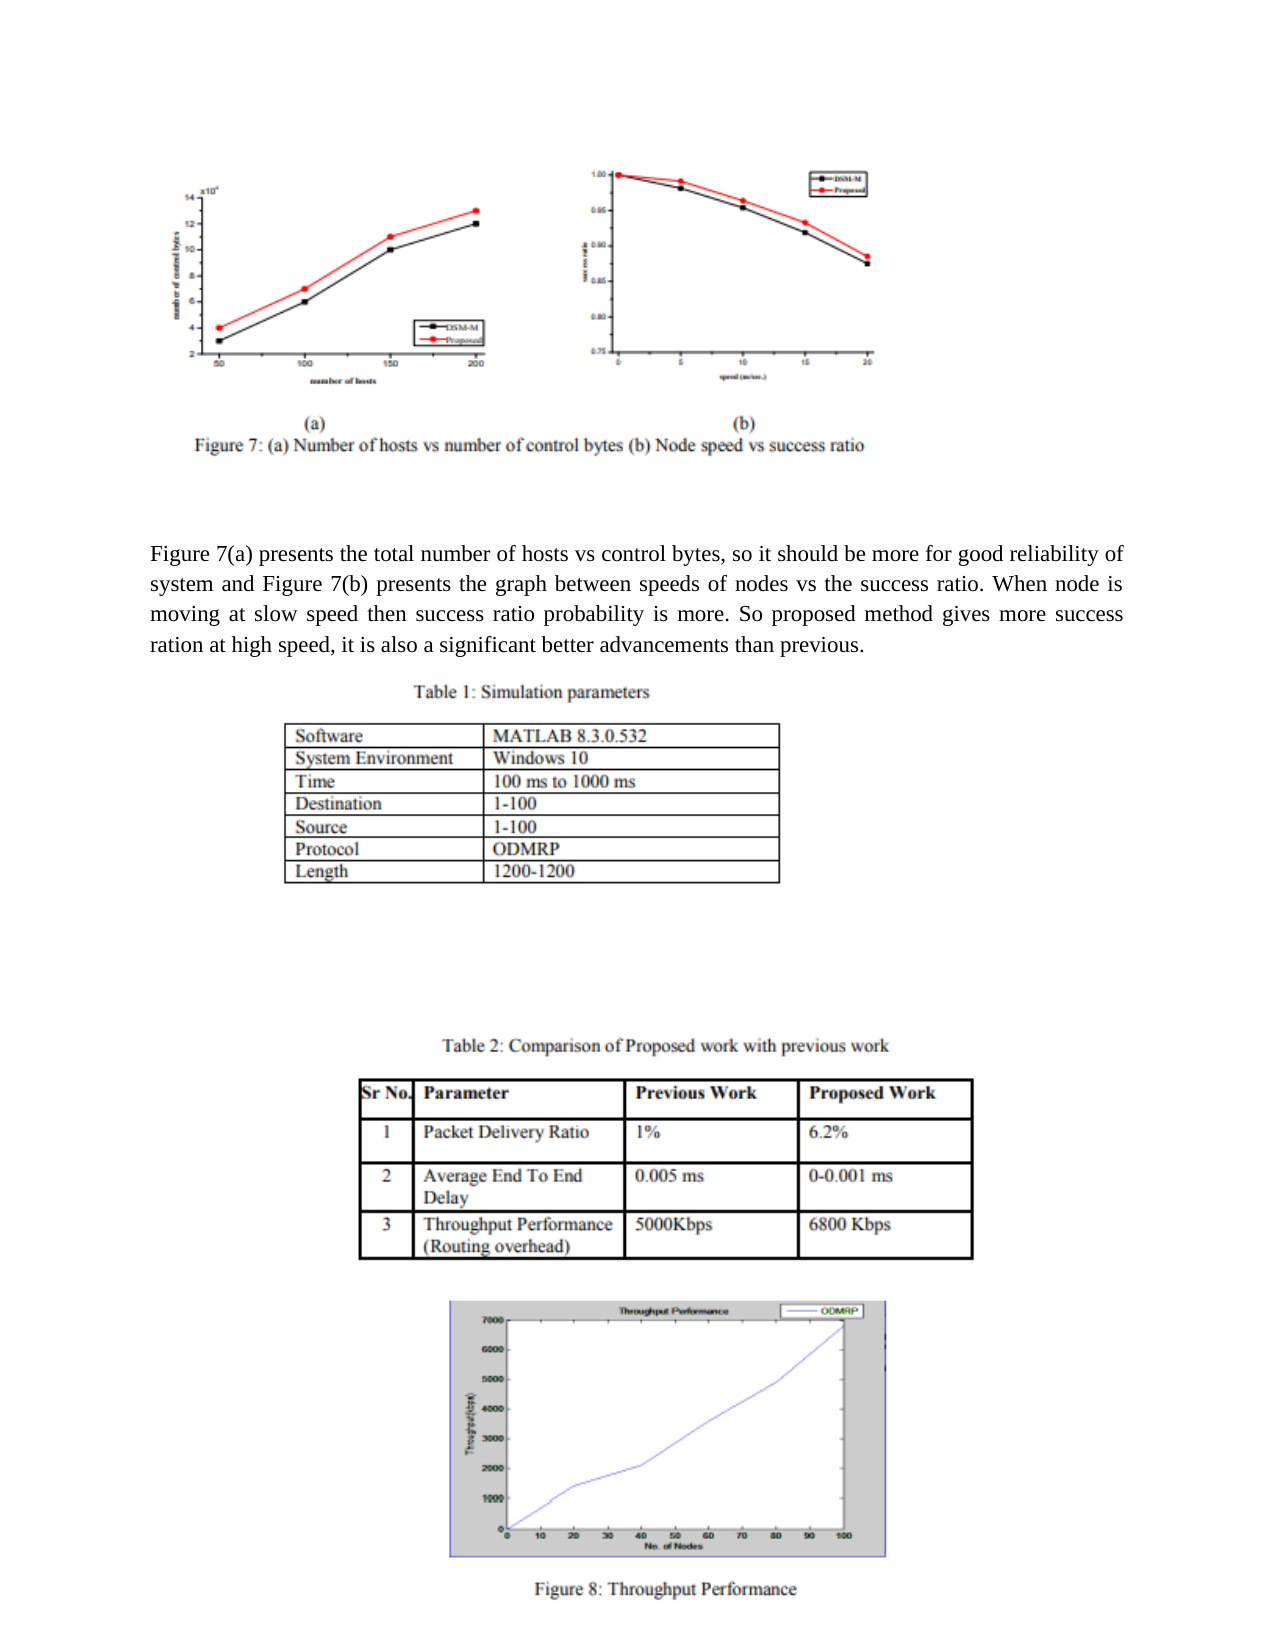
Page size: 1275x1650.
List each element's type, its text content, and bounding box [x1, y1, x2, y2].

picture [150, 150, 937, 464]
text Figure 7(a) presents the total number of hosts vs control bytes, so it should be more for good reliability of system and Figure 7(b) presents the graph between speeds of nodes vs the success ratio. When node is moving at slow speed then success ratio probability is more. So proposed method gives more success ration at high speed, it is also a significant better advancements than previous. [150, 540, 1125, 657]
picture [150, 681, 821, 901]
picture [326, 1027, 1093, 1608]
